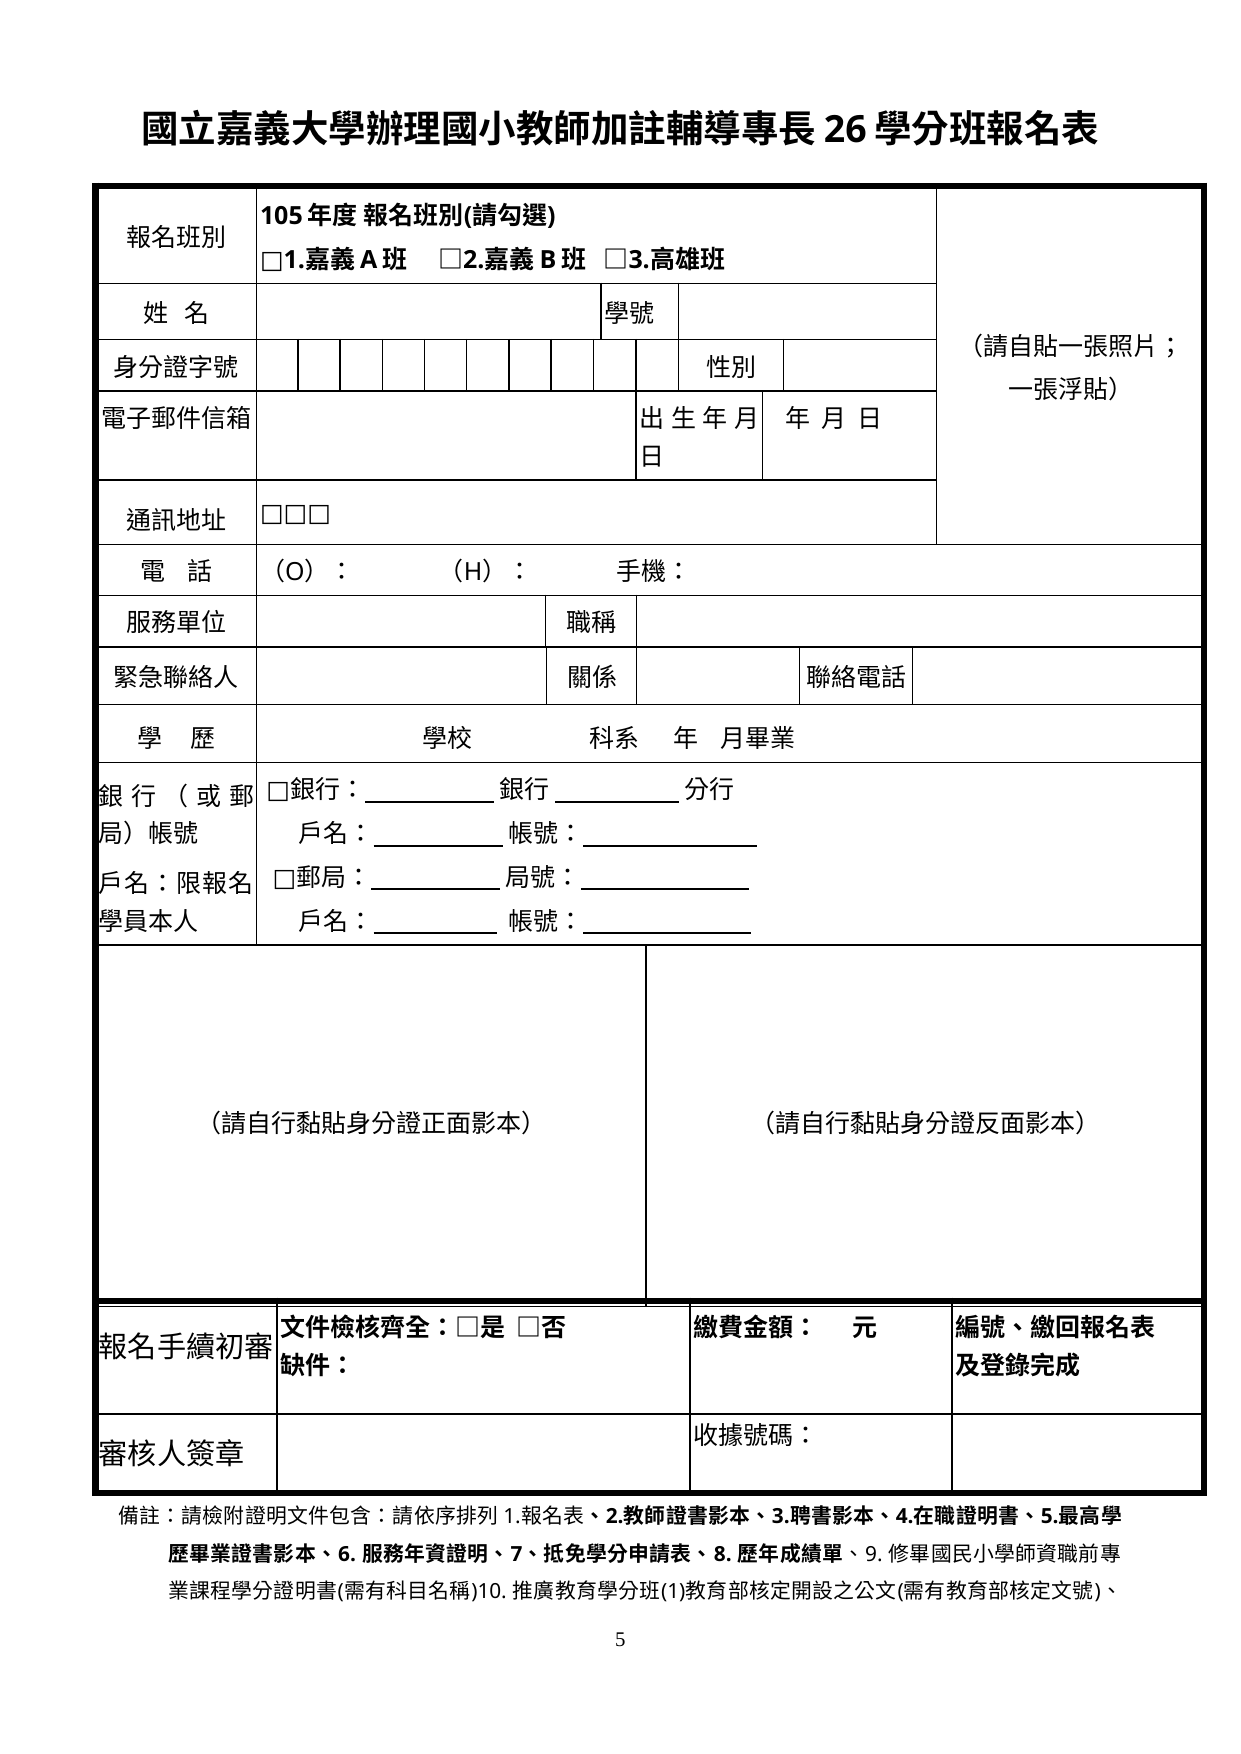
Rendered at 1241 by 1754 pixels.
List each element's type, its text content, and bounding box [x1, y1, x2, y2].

table_cell 電子郵件信箱 [99, 392, 256, 479]
table_header 105年度 報名班別(請勾選) □1.嘉義A班 □2.嘉義B班 □3.高雄班 [257, 189, 936, 283]
table_cell 緊急聯絡人 [99, 648, 256, 704]
table_cell 關係 [547, 648, 636, 704]
table_cell （O）： （H）： 手機： [257, 545, 1201, 594]
table_cell [784, 340, 936, 390]
table_cell □銀行： 銀行 分行 戶名： 帳號： □郵局： 局號： 戶名： 帳號： [257, 763, 1201, 944]
table_cell [679, 284, 936, 339]
table_cell 學號 [602, 284, 678, 339]
table_cell [637, 596, 1201, 646]
table_cell [257, 596, 545, 646]
table_cell 電 話 [99, 545, 256, 594]
table_cell [257, 648, 546, 704]
table_cell （請自行黏貼身分證反面影本） [647, 946, 1201, 1298]
table_cell 繳費金額： 元 [691, 1307, 951, 1413]
table_cell 職稱 [546, 596, 636, 646]
table_cell [257, 392, 635, 479]
table_cell 編號、繳回報名表 及登錄完成 [953, 1307, 1201, 1413]
table_cell 通訊地址 [99, 481, 256, 543]
table_cell □□□ [257, 481, 936, 543]
table_cell 年 月 日 [763, 392, 936, 479]
table_cell 學校 科系 年 月畢業 [257, 705, 1201, 761]
table_cell [552, 340, 593, 390]
table_cell 審核人簽章 [99, 1415, 276, 1489]
table_header 報名班別 [99, 189, 256, 283]
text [118, 1496, 1122, 1608]
table_cell [299, 340, 339, 390]
table_cell 出生年月日 [637, 392, 762, 479]
table_cell [341, 340, 382, 390]
table_cell 文件檢核齊全：□是 □否 缺件： [278, 1307, 689, 1413]
table_cell [637, 340, 678, 390]
text 國立嘉義大學辦理國小教師加註輔導專長26學分班報名表 [118, 89, 1122, 164]
table_header （請自貼一張照片； 一張浮貼） [937, 189, 1201, 543]
table_cell 銀行（或郵局）帳號 戶名：限報名學員本人 [99, 763, 256, 944]
table_cell [257, 284, 600, 339]
table_cell [278, 1415, 689, 1489]
table_cell [953, 1415, 1201, 1489]
table_cell 身分證字號 [99, 340, 256, 390]
table_cell 聯絡電話 [800, 648, 912, 704]
table_cell （請自行黏貼身分證正面影本） [99, 946, 645, 1298]
table_cell 姓 名 [99, 284, 256, 339]
table_cell [510, 340, 550, 390]
table_cell [425, 340, 466, 390]
table_cell 報名手續初審 [99, 1307, 276, 1413]
table_cell [257, 340, 297, 390]
table_cell [594, 340, 635, 390]
table_cell [637, 648, 799, 704]
table_cell [467, 340, 508, 390]
table_cell 學 歷 [99, 705, 256, 761]
table_cell 服務單位 [99, 596, 256, 646]
table_cell [383, 340, 424, 390]
table_cell 收據號碼： [691, 1415, 951, 1489]
table_cell 性別 [679, 340, 783, 390]
table_cell [913, 648, 1201, 704]
